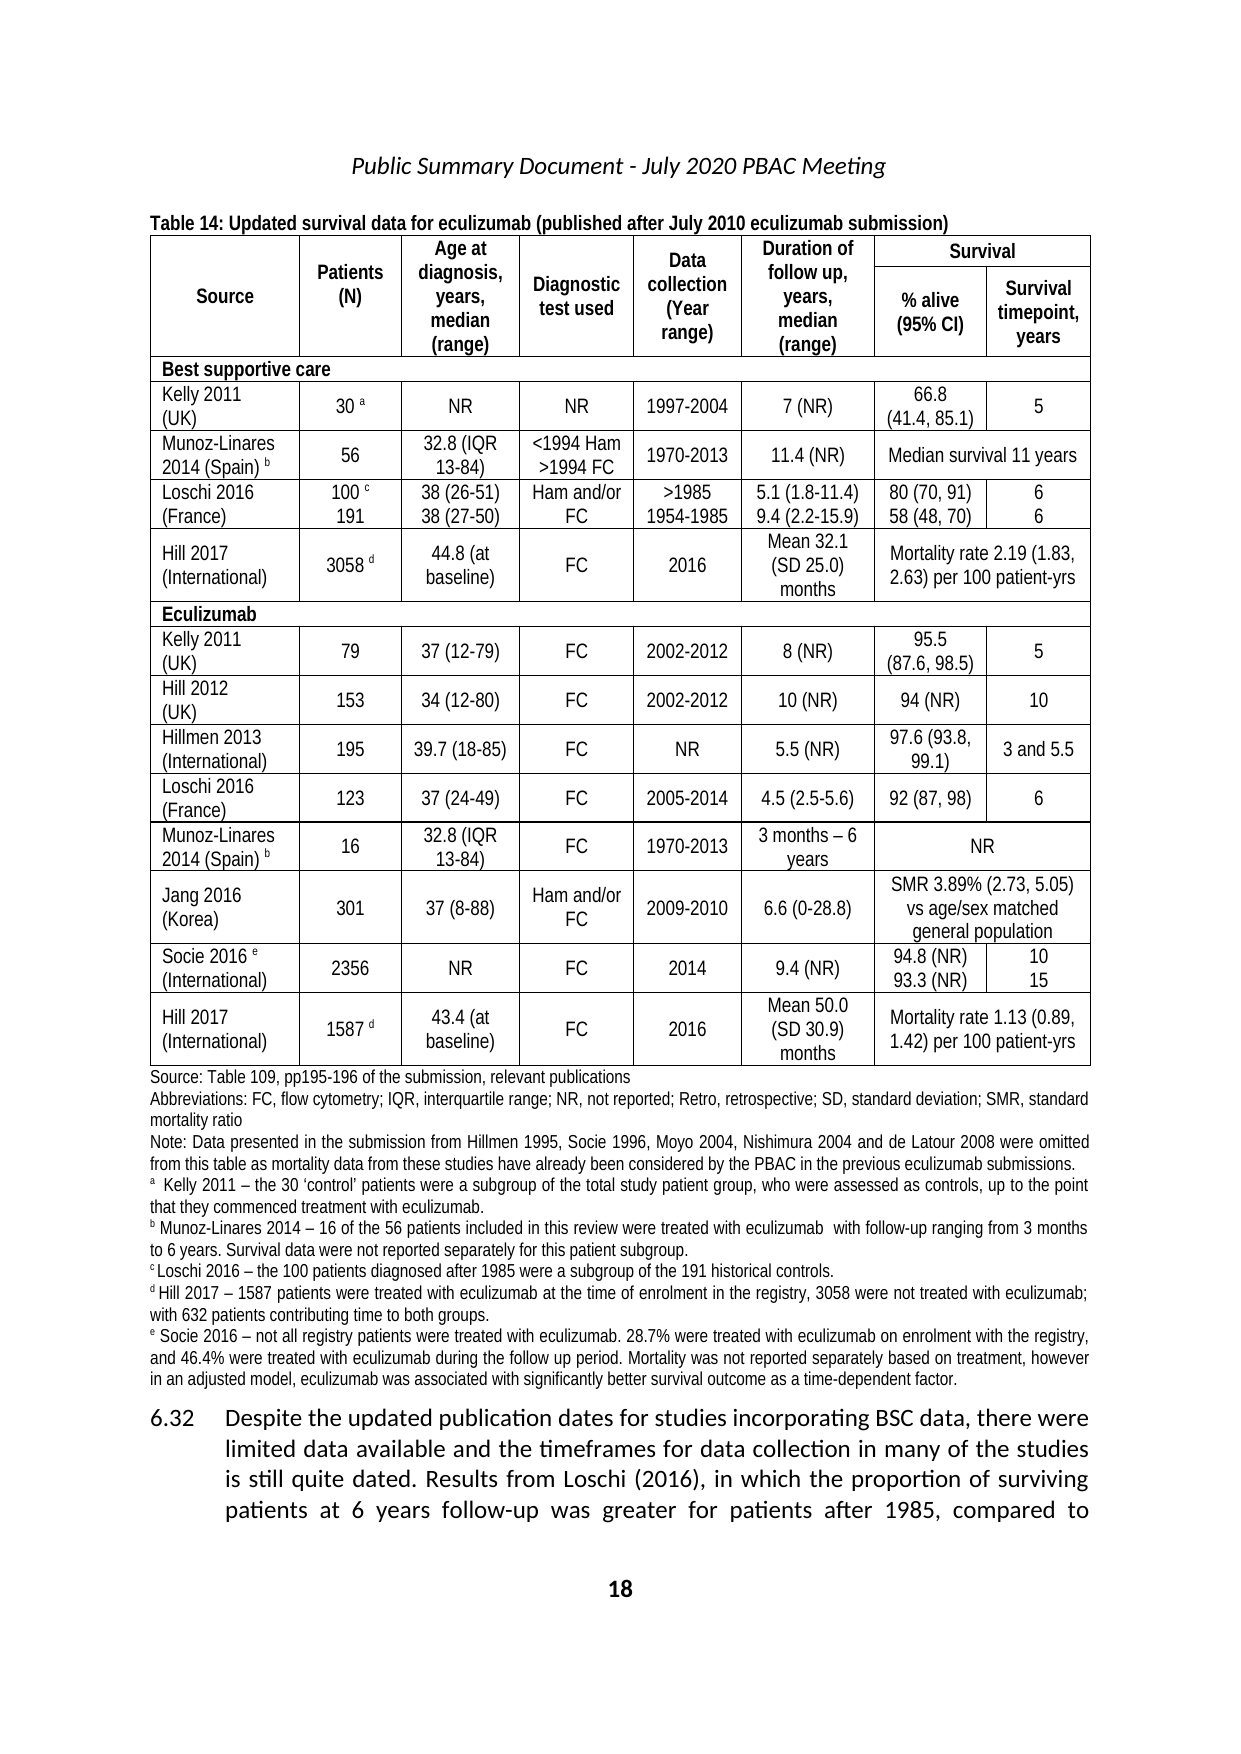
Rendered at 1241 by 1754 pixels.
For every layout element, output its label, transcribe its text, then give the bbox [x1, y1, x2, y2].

table_cell 2009-2010 [634, 871, 741, 943]
table_cell 66.8 (41.4, 85.1) [875, 382, 986, 430]
table_cell 9.4 (NR) [742, 944, 874, 992]
table_cell Kelly 2011 (UK) [151, 382, 299, 430]
table_cell FC [520, 676, 633, 723]
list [150, 1402, 1090, 1524]
table_cell 10 15 [987, 944, 1090, 992]
table_cell SMR 3.89% (2.73, 5.05) vs age/sex matched general population [875, 871, 1090, 943]
table_cell Munoz-Linares 2014 (Spain) b [151, 431, 299, 479]
table_header Survival [875, 236, 1090, 266]
table_cell Eculizumab [151, 602, 1090, 626]
table_cell Loschi 2016 (France) [151, 480, 299, 528]
table_cell 37 (24-49) [402, 774, 519, 821]
table_cell 10 [987, 676, 1090, 723]
table_cell 4.5 (2.5-5.6) [742, 774, 874, 821]
table_cell 1997-2004 [634, 382, 741, 430]
table_cell FC [520, 627, 633, 674]
table_cell 94.8 (NR) 93.3 (NR) [875, 944, 986, 992]
table_header Age at diagnosis, years, median (range) [402, 236, 519, 356]
table_cell 2014 [634, 944, 741, 992]
table_cell Best supportive care [151, 357, 1090, 381]
table_cell Hill 2012 (UK) [151, 676, 299, 723]
table_cell Hill 2017 (International) [151, 529, 299, 601]
table_header Source [151, 236, 299, 356]
table_cell 5 [987, 382, 1090, 430]
table_cell <1994 Ham >1994 FC [520, 431, 633, 479]
text e Socie 2016 – not all registry patients were treated with eculizumab. 28.7% were treated with eculizumab on enrolment with the registry, and 46.4% were treated with eculizumab during the follow up period. Mortality was not reported separately based on treatment, however in an adjusted model, eculizumab was associated with significantly better survival outcome as a time-dependent factor. [150, 1325, 1090, 1390]
table_cell 3058 d [300, 529, 401, 601]
table_cell FC [520, 774, 633, 821]
table_cell Jang 2016 (Korea) [151, 871, 299, 943]
table_cell 2356 [300, 944, 401, 992]
table_cell 2002-2012 [634, 627, 741, 674]
table_cell 38 (26-51) 38 (27-50) [402, 480, 519, 528]
table_cell Hillmen 2013 (International) [151, 725, 299, 772]
table_cell Kelly 2011 (UK) [151, 627, 299, 674]
text Note: Data presented in the submission from Hillmen 1995, Socie 1996, Moyo 2004, Nishimura 2004 and de Latour 2008 were omitted from this table as mortality data from these studies have already been considered by the PBAC in the previous eculizumab submissions. [150, 1131, 1090, 1174]
table_cell Hill 2017 (International) [151, 993, 299, 1065]
table_cell 2002-2012 [634, 676, 741, 723]
table_header Data collection (Year range) [634, 236, 741, 356]
table_cell 6.6 (0-28.8) [742, 871, 874, 943]
table_cell 301 [300, 871, 401, 943]
table_cell Mortality rate 2.19 (1.83, 2.63) per 100 patient-yrs [875, 529, 1090, 601]
table_cell 43.4 (at baseline) [402, 993, 519, 1065]
table_cell 92 (87, 98) [875, 774, 986, 821]
table_cell NR [402, 944, 519, 992]
table_cell FC [520, 993, 633, 1065]
table_cell 30 a [300, 382, 401, 430]
table_cell 6 6 [987, 480, 1090, 528]
table_cell 39.7 (18-85) [402, 725, 519, 772]
table_cell 8 (NR) [742, 627, 874, 674]
table_header Duration of follow up, years, median (range) [742, 236, 874, 356]
table_cell 5.1 (1.8-11.4) 9.4 (2.2-15.9) [742, 480, 874, 528]
table_cell 123 [300, 774, 401, 821]
table_cell 37 (12-79) [402, 627, 519, 674]
text b Munoz-Linares 2014 – 16 of the 56 patients included in this review were treated with eculizumab with follow-up ranging from 3 months to 6 years. Survival data were not reported separately for this patient subgroup. [150, 1217, 1090, 1260]
table_cell 195 [300, 725, 401, 772]
table_cell 97.6 (93.8, 99.1) [875, 725, 986, 772]
table_cell Mortality rate 1.13 (0.89, 1.42) per 100 patient-yrs [875, 993, 1090, 1065]
table_cell 56 [300, 431, 401, 479]
table_cell FC [520, 944, 633, 992]
table_cell 16 [300, 823, 401, 870]
table_header Patients (N) [300, 236, 401, 356]
table_cell 5.5 (NR) [742, 725, 874, 772]
text c Loschi 2016 – the 100 patients diagnosed after 1985 were a subgroup of the 191 historical controls. [150, 1260, 1090, 1282]
table_cell 2005-2014 [634, 774, 741, 821]
table_cell 34 (12-80) [402, 676, 519, 723]
table_cell Ham and/or FC [520, 480, 633, 528]
table_cell 11.4 (NR) [742, 431, 874, 479]
table_cell Survival timepoint, years [987, 267, 1090, 356]
text a Kelly 2011 – the 30 ‘control’ patients were a subgroup of the total study patient group, who were assessed as controls, up to the point that they commenced treatment with eculizumab. [150, 1174, 1090, 1217]
table_cell >1985 1954-1985 [634, 480, 741, 528]
table_cell 1587 d [300, 993, 401, 1065]
table_cell NR [634, 725, 741, 772]
table_cell 94 (NR) [875, 676, 986, 723]
table_cell 95.5 (87.6, 98.5) [875, 627, 986, 674]
table_cell 3 and 5.5 [987, 725, 1090, 772]
table_cell 2016 [634, 529, 741, 601]
table_cell FC [520, 725, 633, 772]
table_cell 1970-2013 [634, 431, 741, 479]
table_cell 32.8 (IQR 13-84) [402, 431, 519, 479]
table_cell Mean 50.0 (SD 30.9) months [742, 993, 874, 1065]
table_cell 32.8 (IQR 13-84) [402, 823, 519, 870]
table_cell 7 (NR) [742, 382, 874, 430]
table_cell 37 (8-88) [402, 871, 519, 943]
text Abbreviations: FC, flow cytometry; IQR, interquartile range; NR, not reported; Retro, retrospective; SD, standard deviation; SMR, standard mortality ratio [150, 1088, 1090, 1131]
table_cell Munoz-Linares 2014 (Spain) b [151, 823, 299, 870]
table_cell 80 (70, 91) 58 (48, 70) [875, 480, 986, 528]
table_cell FC [520, 529, 633, 601]
table_cell Mean 32.1 (SD 25.0) months [742, 529, 874, 601]
text Source: Table 109, pp195-196 of the submission, relevant publications [150, 1066, 1090, 1088]
table_cell Loschi 2016 (France) [151, 774, 299, 821]
table_cell 100 c 191 [300, 480, 401, 528]
table_header Diagnostic test used [520, 236, 633, 356]
table_cell 3 months – 6 years [742, 823, 874, 870]
table_cell 1970-2013 [634, 823, 741, 870]
table_cell NR [520, 382, 633, 430]
table_cell 6 [987, 774, 1090, 821]
table_cell 79 [300, 627, 401, 674]
subtitle Table 14: Updated survival data for eculizumab (published after July 2010 eculizumab submission) [150, 211, 1090, 235]
table_cell Median survival 11 years [875, 431, 1090, 479]
table_cell FC [520, 823, 633, 870]
text d Hill 2017 – 1587 patients were treated with eculizumab at the time of enrolment in the registry, 3058 were not treated with eculizumab; with 632 patients contributing time to both groups. [150, 1282, 1090, 1325]
table_cell Socie 2016 e (International) [151, 944, 299, 992]
table_cell 5 [987, 627, 1090, 674]
table_cell 153 [300, 676, 401, 723]
table_cell Ham and/or FC [520, 871, 633, 943]
table_cell 10 (NR) [742, 676, 874, 723]
table_cell % alive (95% CI) [875, 267, 986, 356]
table_cell NR [402, 382, 519, 430]
table_cell 2016 [634, 993, 741, 1065]
table_cell 44.8 (at baseline) [402, 529, 519, 601]
table_cell NR [875, 823, 1090, 870]
